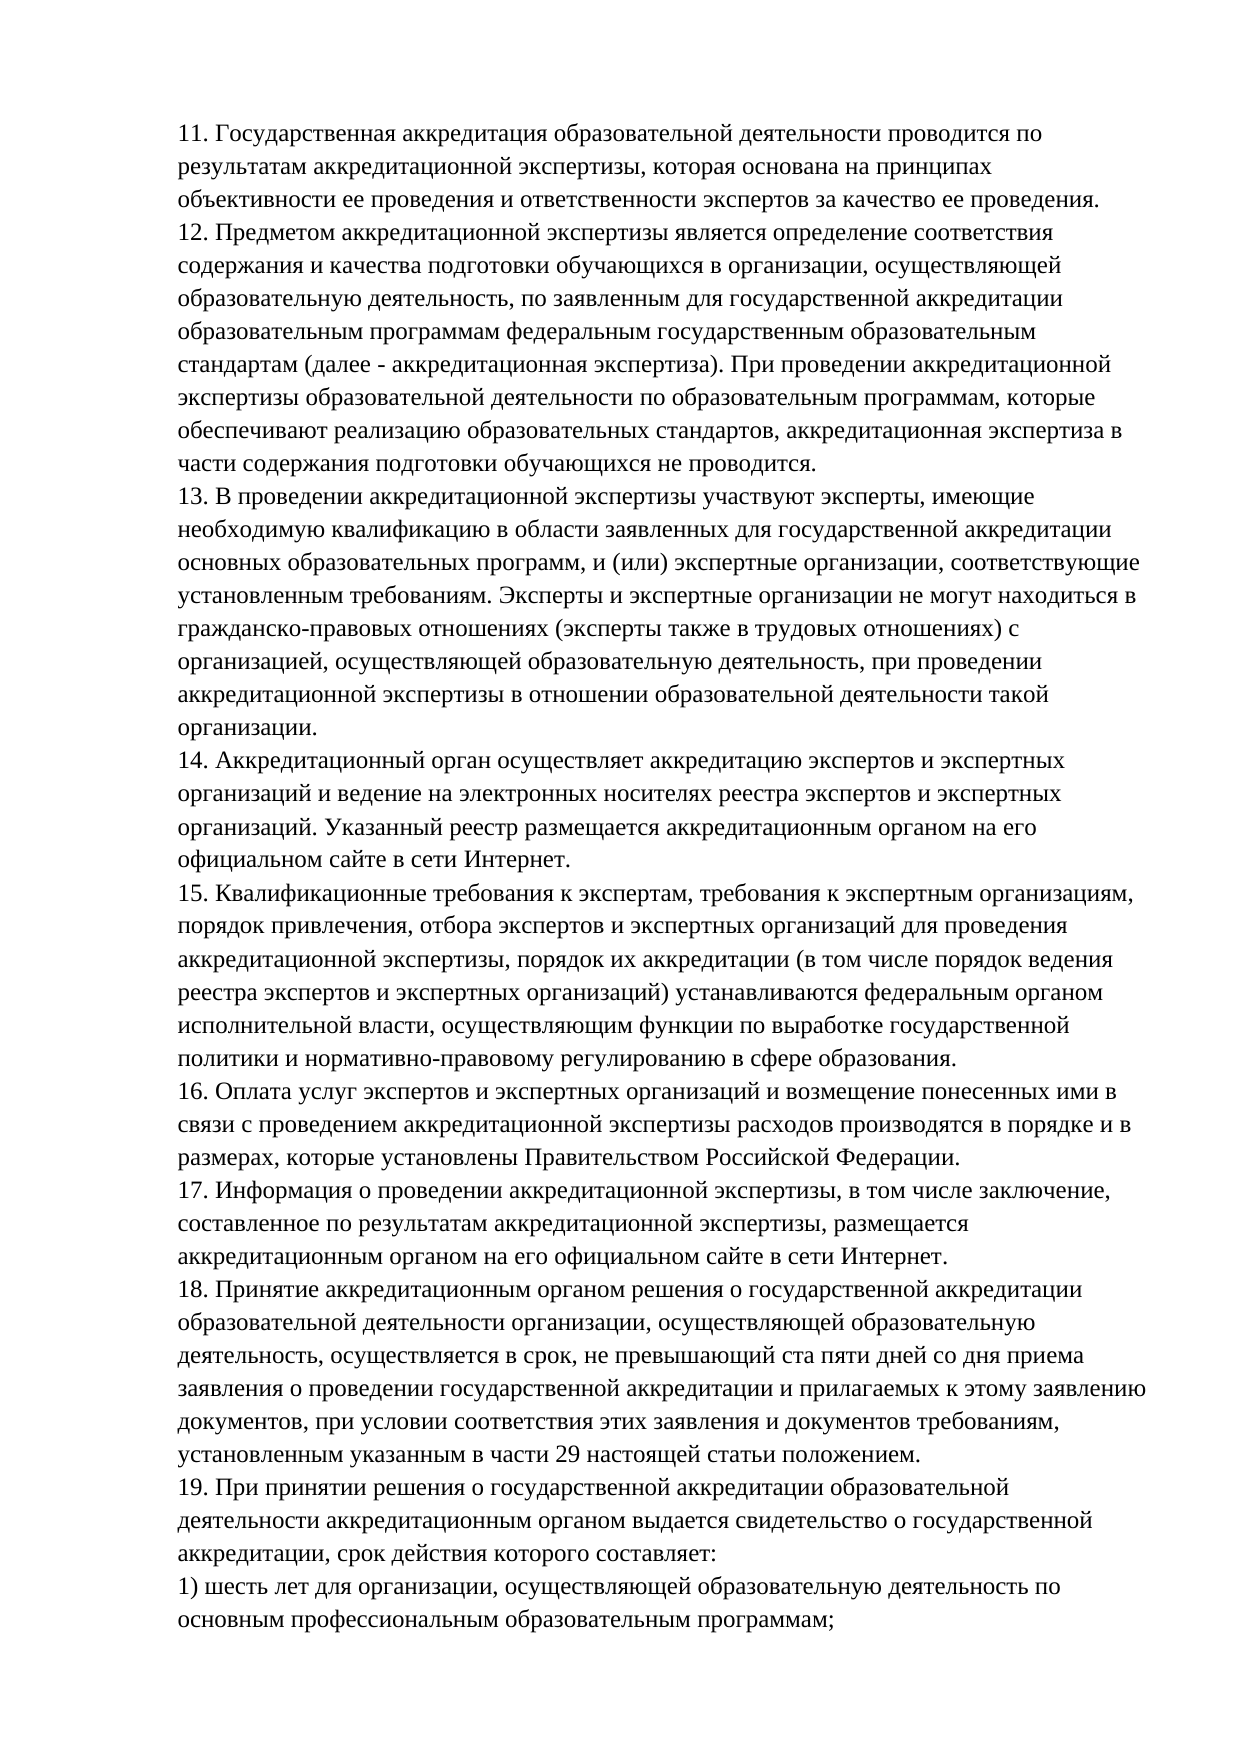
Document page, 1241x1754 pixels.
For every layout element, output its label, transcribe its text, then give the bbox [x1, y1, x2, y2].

text 16. Оплата услуг экспертов и экспертных организаций и возмещение понесенных ими в связи с проведением аккредитационной экспертизы расходов производятся в порядке и в размерах, которые установлены Правительством Российской Федерации. [177, 1076, 1152, 1171]
text 17. Информация о проведении аккредитационной экспертизы, в том числе заключение, составленное по результатам аккредитационной экспертизы, размещается аккредитационным органом на его официальном сайте в сети Интернет. [177, 1175, 1152, 1269]
text 19. При принятии решения о государственной аккредитации образовательной деятельности аккредитационным органом выдается свидетельство о государственной аккредитации, срок действия которого составляет: [177, 1472, 1152, 1567]
text 1) шесть лет для организации, осуществляющей образовательную деятельность по основным профессиональным образовательным программам; [177, 1571, 1152, 1633]
text 15. Квалификационные требования к экспертам, требования к экспертным организациям, порядок привлечения, отбора экспертов и экспертных организаций для проведения аккредитационной экспертизы, порядок их аккредитации (в том числе порядок ведения реестра экспертов и экспертных организаций) устанавливаются федеральным органом исполнительной власти, осуществляющим функции по выработке государственной политики и нормативно-правовому регулированию в сфере образования. [177, 878, 1152, 1071]
text 14. Аккредитационный орган осуществляет аккредитацию экспертов и экспертных организаций и ведение на электронных носителях реестра экспертов и экспертных организаций. Указанный реестр размещается аккредитационным органом на его официальном сайте в сети Интернет. [177, 746, 1152, 873]
text 12. Предметом аккредитационной экспертизы является определение соответствия содержания и качества подготовки обучающихся в организации, осуществляющей образовательную деятельность, по заявленным для государственной аккредитации образовательным программам федеральным государственным образовательным стандартам (далее - аккредитационная экспертиза). При проведении аккредитационной экспертизы образовательной деятельности по образовательным программам, которые обеспечивают реализацию образовательных стандартов, аккредитационная экспертиза в части содержания подготовки обучающихся не проводится. [177, 217, 1152, 477]
text 11. Государственная аккредитация образовательной деятельности проводится по результатам аккредитационной экспертизы, которая основана на принципах объективности ее проведения и ответственности экспертов за качество ее проведения. [177, 118, 1152, 213]
text 13. В проведении аккредитационной экспертизы участвуют эксперты, имеющие необходимую квалификацию в области заявленных для государственной аккредитации основных образовательных программ, и (или) экспертные организации, соответствующие установленным требованиям. Эксперты и экспертные организации не могут находиться в гражданско-правовых отношениях (эксперты также в трудовых отношениях) с организацией, осуществляющей образовательную деятельность, при проведении аккредитационной экспертизы в отношении образовательной деятельности такой организации. [177, 481, 1152, 741]
text 18. Принятие аккредитационным органом решения о государственной аккредитации образовательной деятельности организации, осуществляющей образовательную деятельность, осуществляется в срок, не превышающий ста пяти дней со дня приема заявления о проведении государственной аккредитации и прилагаемых к этому заявлению документов, при условии соответствия этих заявления и документов требованиям, установленным указанным в части 29 настоящей статьи положением. [177, 1274, 1152, 1468]
